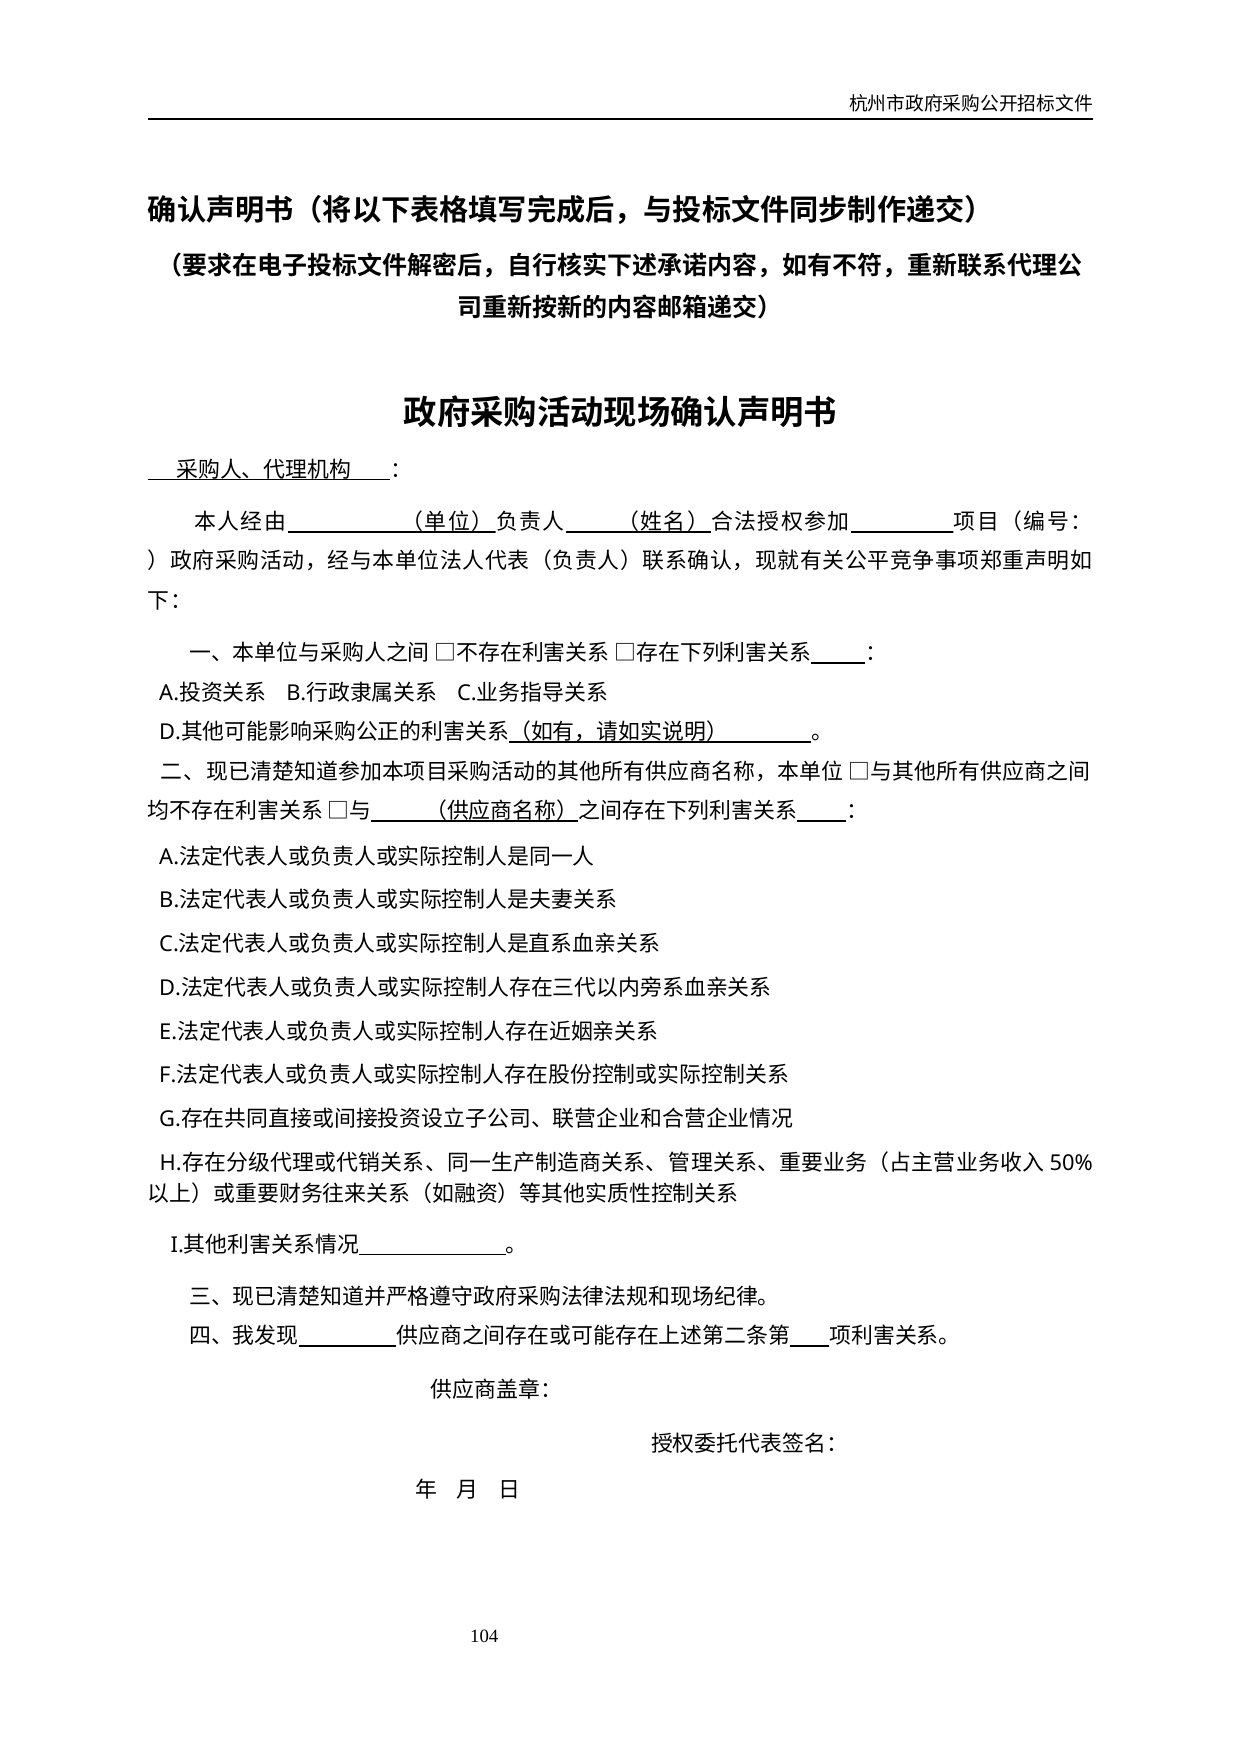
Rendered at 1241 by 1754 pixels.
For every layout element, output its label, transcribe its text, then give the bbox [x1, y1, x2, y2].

text D.法定代表人或负责人或实际控制人存在三代以内旁系血亲关系 [148, 970, 1093, 1002]
text C.法定代表人或负责人或实际控制人是直系血亲关系 [148, 927, 1093, 958]
text 政府采购活动现场确认声明书 [148, 391, 1093, 433]
text E.法定代表人或负责人或实际控制人存在近姻亲关系 [148, 1014, 1093, 1045]
text 供应商盖章： [148, 1364, 1093, 1406]
text 采购人、代理机构 ： [148, 445, 1093, 485]
text 年 月 日 [148, 1472, 1093, 1504]
text 授权委托代表签名： [148, 1418, 1093, 1460]
text B.法定代表人或负责人或实际控制人是夫妻关系 [148, 883, 1093, 914]
text F.法定代表人或负责人或实际控制人存在股份控制或实际控制关系 [148, 1058, 1093, 1089]
text A.法定代表人或负责人或实际控制人是同一人 [148, 839, 1093, 870]
text H.存在分级代理或代销关系、同一生产制造商关系、管理关系、重要业务（占主营业务收入50%以上）或重要财务往来关系（如融资）等其他实质性控制关系 [148, 1145, 1093, 1208]
text G.存在共同直接或间接投资设立子公司、联营企业和合营企业情况 [148, 1102, 1093, 1133]
text 二、现已清楚知道参加本项目采购活动的其他所有供应商名称，本单位 □与其他所有供应商之间均不存在利害关系 □与 （供应商名称）之间存在下列利害关系 ： [148, 747, 1093, 827]
text （要求在电子投标文件解密后，自行核实下述承诺内容，如有不符，重新联系代理公司重新按新的内容邮箱递交） [148, 241, 1093, 324]
text I.其他利害关系情况 。 [148, 1220, 1093, 1260]
list 确认声明书（将以下表格填写完成后，与投标文件同步制作递交） [148, 187, 1093, 229]
list 我发现 供应商之间存在或可能存在上述第二条第 项利害关系。 [148, 1312, 1093, 1352]
text D.其他可能影响采购公正的利害关系（如有，请如实说明） 。 [148, 708, 1093, 747]
list 本单位与采购人之间 □不存在利害关系 □存在下列利害关系 ： [148, 629, 1093, 668]
list 现已清楚知道并严格遵守政府采购法律法规和现场纪律。 [148, 1272, 1093, 1312]
text A.投资关系 B.行政隶属关系 C.业务指导关系 [148, 668, 1093, 708]
text 本人经由 （单位）负责人 （姓名）合法授权参加 项目（编号： ）政府采购活动，经与本单位法人代表（负责人）联系确认，现就有关公平竞争事项郑重声明如下： [148, 497, 1093, 616]
